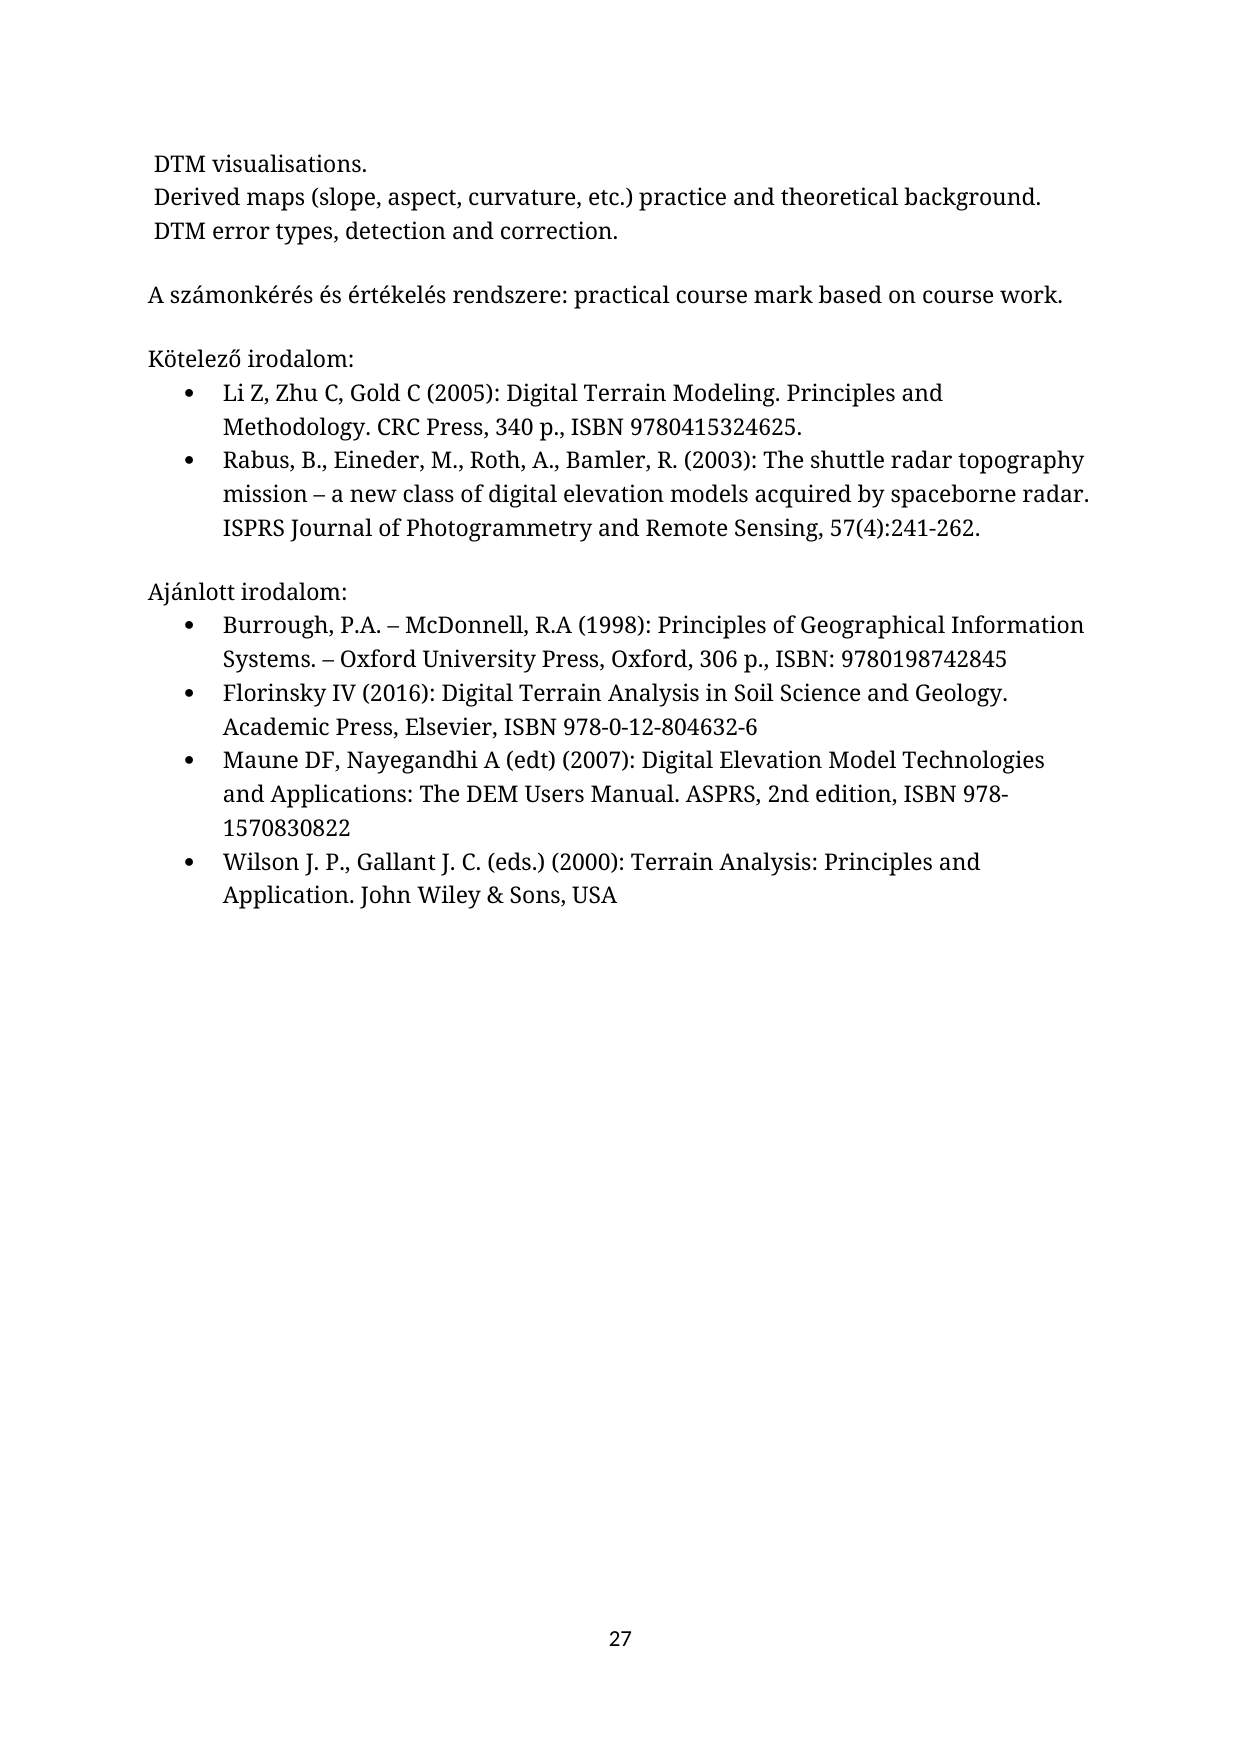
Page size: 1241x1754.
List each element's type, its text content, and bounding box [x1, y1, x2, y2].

list Wilson J. P., Gallant J. C. (eds.) (2000): Terrain Analysis: Principles and Application. John Wiley & Sons, USA [185, 846, 1093, 911]
text Ajánlott irodalom: [148, 576, 1093, 607]
list Rabus, B., Eineder, M., Roth, A., Bamler, R. (2003): The shuttle radar topography mission – a new class of digital elevation models acquired by spaceborne radar. ISPRS Journal of Photogrammetry and Remote Sensing, 57(4):241-262. [185, 444, 1093, 543]
list Florinsky IV (2016): Digital Terrain Analysis in Soil Science and Geology. Academic Press, Elsevier, ISBN 978-0-12-804632-6 [185, 677, 1093, 742]
list Burrough, P.A. – McDonnell, R.A (1998): Principles of Geographical Information Systems. – Oxford University Press, Oxford, 306 p., ISBN: 9780198742845 [185, 609, 1093, 674]
list Maune DF, Nayegandhi A (edt) (2007): Digital Elevation Model Technologies and Applications: The DEM Users Manual. ASPRS, 2nd edition, ISBN 978-1570830822 [185, 744, 1093, 843]
list Li Z, Zhu C, Gold C (2005): Digital Terrain Modeling. Principles and Methodology. CRC Press, 340 p., ISBN 9780415324625. [185, 377, 1093, 442]
text Kötelező irodalom: [148, 343, 1093, 374]
text A számonkérés és értékelés rendszere: practical course mark based on course work. [148, 279, 1093, 310]
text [148, 148, 1093, 246]
